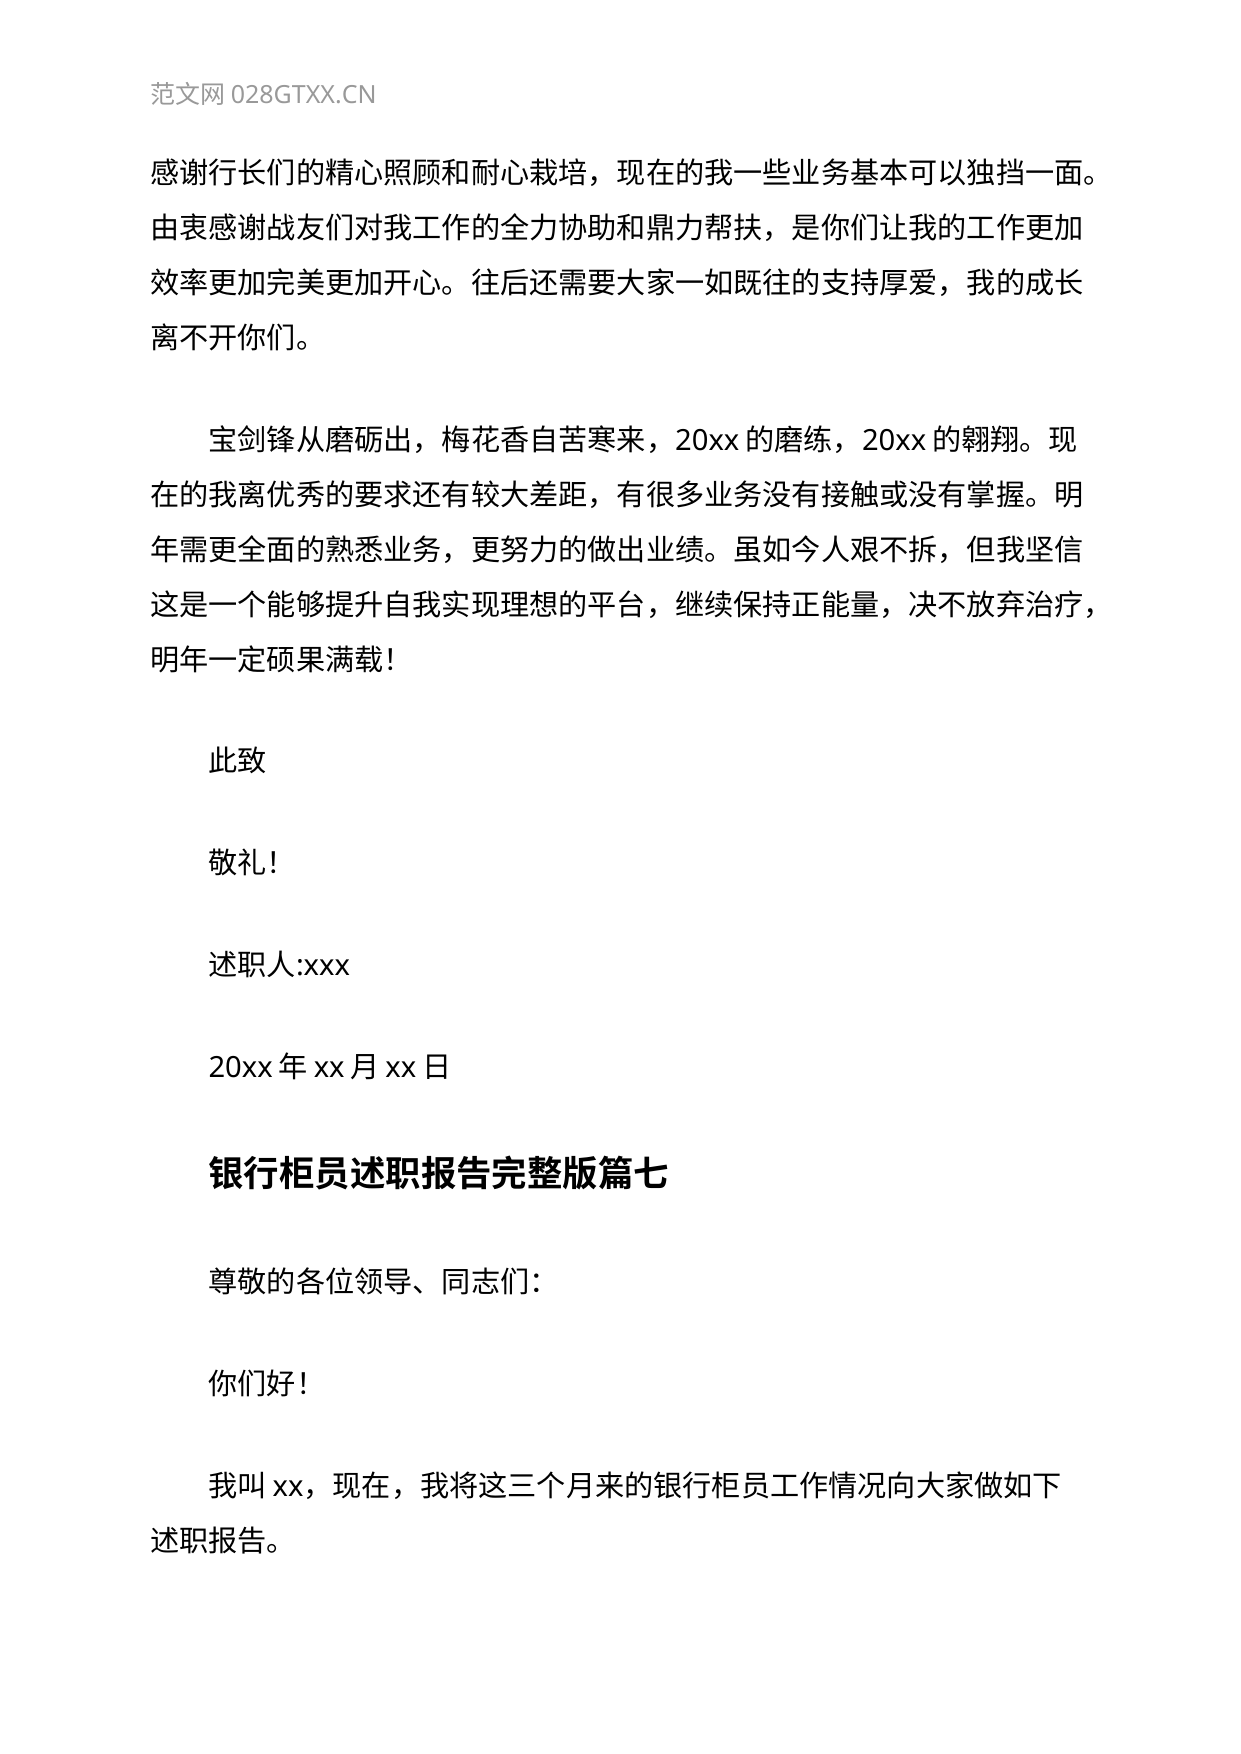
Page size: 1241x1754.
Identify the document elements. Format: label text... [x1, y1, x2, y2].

text 我叫xx，现在，我将这三个月来的银行柜员工作情况向大家做如下述职报告。 [150, 1462, 1090, 1560]
text 述职人:xxx [150, 941, 1090, 984]
text 尊敬的各位领导、同志们： [150, 1259, 1090, 1301]
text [150, 150, 1090, 357]
text 你们好！ [150, 1361, 1090, 1403]
text 敬礼！ [150, 840, 1090, 882]
text 宝剑锋从磨砺出，梅花香自苦寒来，20xx的磨练，20xx的翱翔。现在的我离优秀的要求还有较大差距，有很多业务没有接触或没有掌握。明年需更全面的熟悉业务，更努力的做出业绩。虽如今人艰不拆，但我坚信这是一个能够提升自我实现理想的平台，继续保持正能量，决不放弃治疗，明年一定硕果满载！ [150, 416, 1090, 678]
text 此致 [150, 738, 1090, 780]
text 20xx年xx月xx日 [150, 1043, 1090, 1086]
text 银行柜员述职报告完整版篇七 [150, 1145, 1090, 1197]
